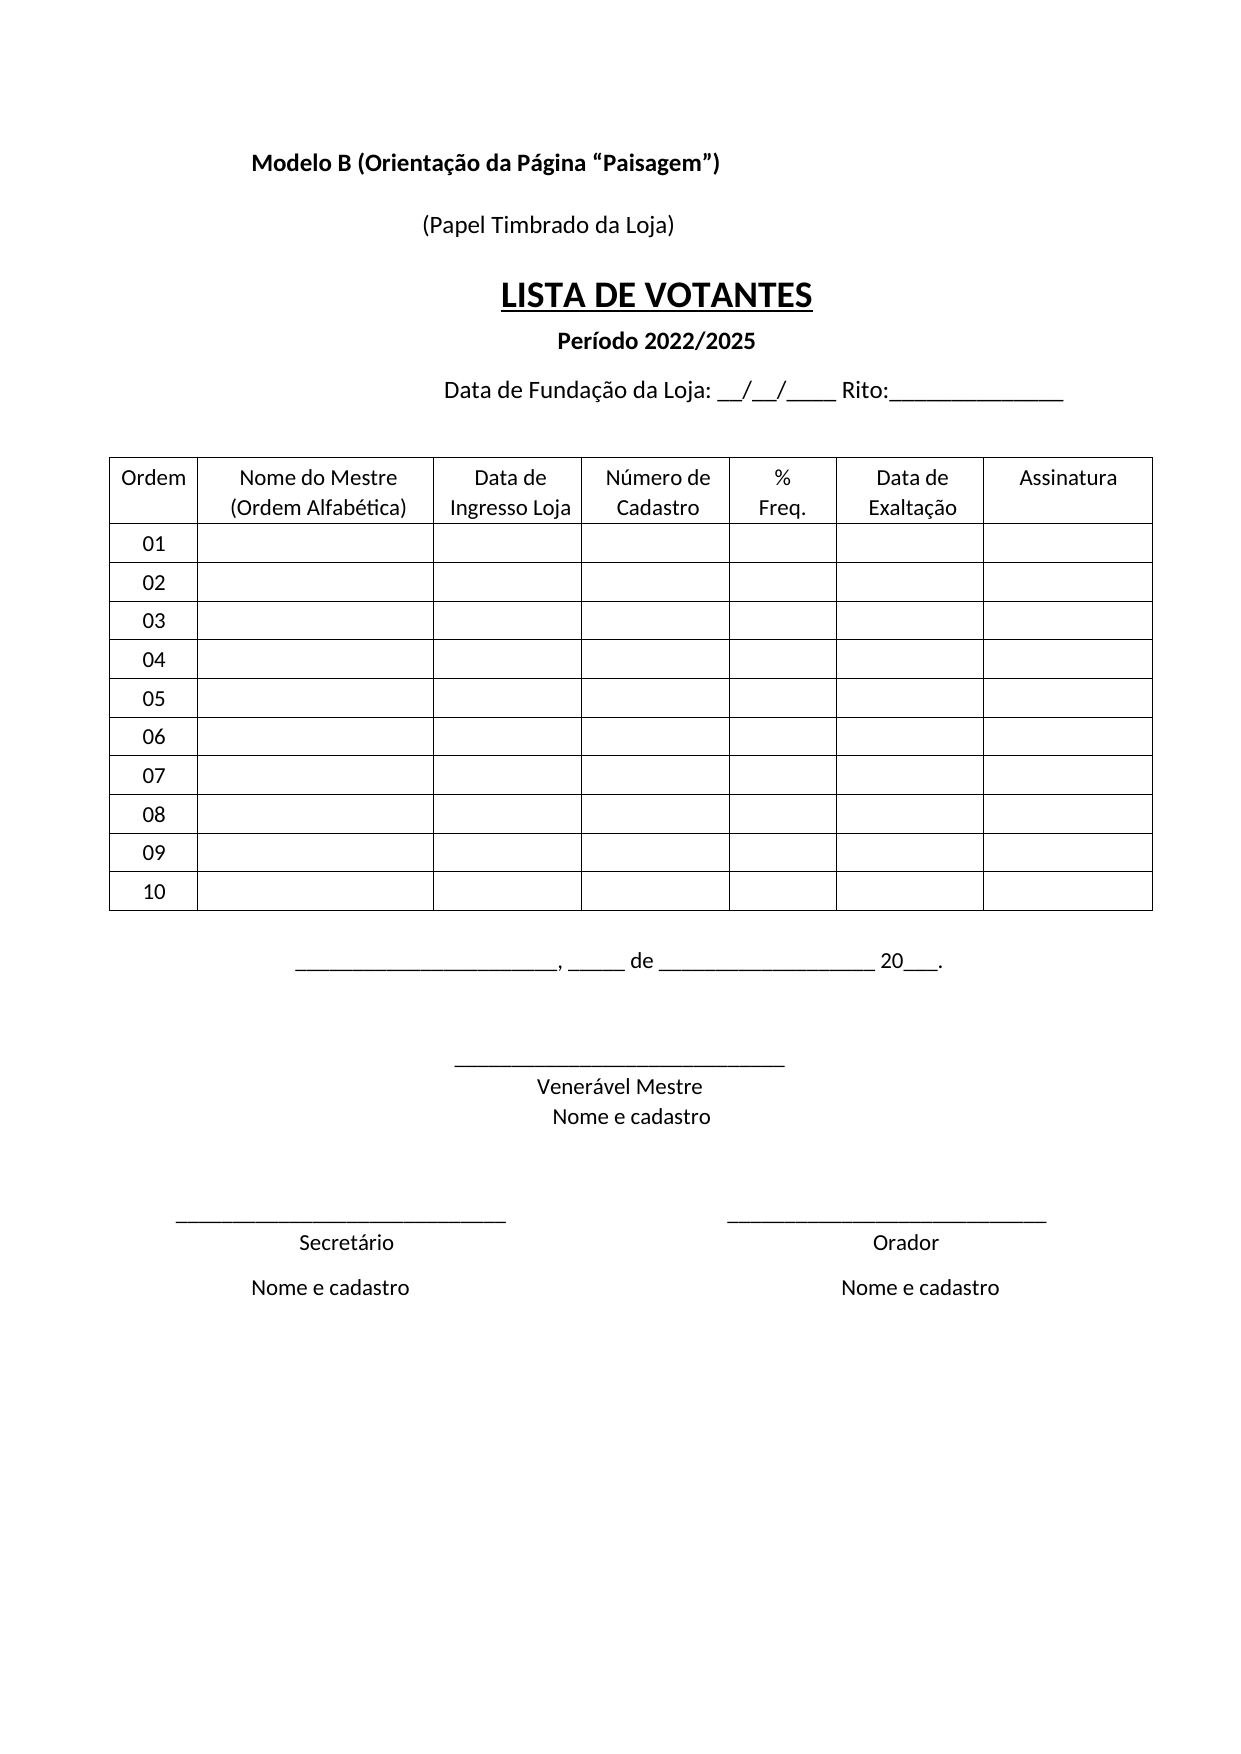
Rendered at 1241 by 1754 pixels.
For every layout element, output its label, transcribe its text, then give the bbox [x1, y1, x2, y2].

text Nome e cadastro [477, 1102, 1063, 1130]
table_cell [198, 602, 433, 639]
table_cell [582, 679, 729, 717]
table_cell [730, 640, 836, 678]
table_cell [730, 718, 836, 755]
table_cell [984, 872, 1152, 910]
table_cell [198, 640, 433, 678]
table_cell [582, 602, 729, 639]
table_cell [837, 795, 983, 832]
table_cell [730, 795, 836, 832]
table_cell [730, 679, 836, 717]
table_cell [984, 563, 1152, 601]
table_cell [984, 718, 1152, 755]
table_cell [434, 834, 581, 871]
table_cell [434, 524, 581, 562]
table_cell [984, 834, 1152, 871]
table_cell [198, 795, 433, 832]
table_cell [198, 756, 433, 794]
table_cell [198, 524, 433, 562]
table_cell [582, 756, 729, 794]
table_cell [730, 602, 836, 639]
table_cell [984, 756, 1152, 794]
table_header Data de Exaltação [837, 458, 983, 523]
table_cell [730, 524, 836, 562]
table_cell 05 [110, 679, 197, 717]
text Data de Fundação da Loja: __/__/____ Rito:______________ [177, 374, 1064, 405]
table_cell [434, 756, 581, 794]
text _____________________________ [177, 1042, 1062, 1070]
table_cell [198, 872, 433, 910]
text Secretário Orador [176, 1228, 950, 1256]
table_cell [730, 756, 836, 794]
table_cell [984, 602, 1152, 639]
table_cell [730, 872, 836, 910]
table_cell 06 [110, 718, 197, 755]
table_cell [837, 834, 983, 871]
table_cell [837, 679, 983, 717]
table_cell [837, 563, 983, 601]
text Venerável Mestre [177, 1072, 1063, 1100]
table_cell [198, 834, 433, 871]
table_cell [582, 795, 729, 832]
table_cell [837, 524, 983, 562]
table_cell [582, 718, 729, 755]
table_cell [837, 756, 983, 794]
table_cell 09 [110, 834, 197, 871]
table_cell [582, 640, 729, 678]
table_cell [198, 679, 433, 717]
text _______________________, _____ de ___________________ 20___. [177, 946, 1062, 974]
table_cell [434, 602, 581, 639]
table_header Ordem [110, 458, 197, 523]
text Nome e cadastro Nome e cadastro [176, 1273, 1063, 1301]
table_cell [434, 563, 581, 601]
table_cell 03 [110, 602, 197, 639]
table_cell [198, 563, 433, 601]
table_cell [582, 563, 729, 601]
table_header % Freq. [730, 458, 836, 523]
table_cell [984, 795, 1152, 832]
table_cell [434, 679, 581, 717]
table_cell 07 [110, 756, 197, 794]
text _____________________________ ____________________________ [176, 1198, 1063, 1226]
table_cell [837, 602, 983, 639]
text Modelo B (Orientação da Página “Paisagem”) [251, 148, 846, 178]
table_cell 10 [110, 872, 197, 910]
table_cell 01 [110, 524, 197, 562]
subtitle LISTA DE VOTANTES [250, 271, 1063, 317]
table_header Data de Ingresso Loja [434, 458, 581, 523]
table_header Nome do Mestre (Ordem Alfabética) [198, 458, 433, 523]
table_header Assinatura [984, 458, 1152, 523]
table_cell [582, 872, 729, 910]
text (Papel Timbrado da Loja) [251, 209, 846, 240]
table_cell [582, 834, 729, 871]
table_cell 04 [110, 640, 197, 678]
table_cell [198, 718, 433, 755]
table_cell [434, 640, 581, 678]
table_cell [434, 872, 581, 910]
text Período 2022/2025 [251, 325, 1063, 355]
table_cell [730, 834, 836, 871]
table_cell [730, 563, 836, 601]
table_cell [837, 872, 983, 910]
table_cell [984, 524, 1152, 562]
table_cell [434, 795, 581, 832]
table_cell [984, 640, 1152, 678]
table_cell 02 [110, 563, 197, 601]
table_cell [837, 640, 983, 678]
table_cell [434, 718, 581, 755]
table_cell 08 [110, 795, 197, 832]
table_cell [984, 679, 1152, 717]
table_header Número de Cadastro [582, 458, 729, 523]
table_cell [837, 718, 983, 755]
table_cell [582, 524, 729, 562]
